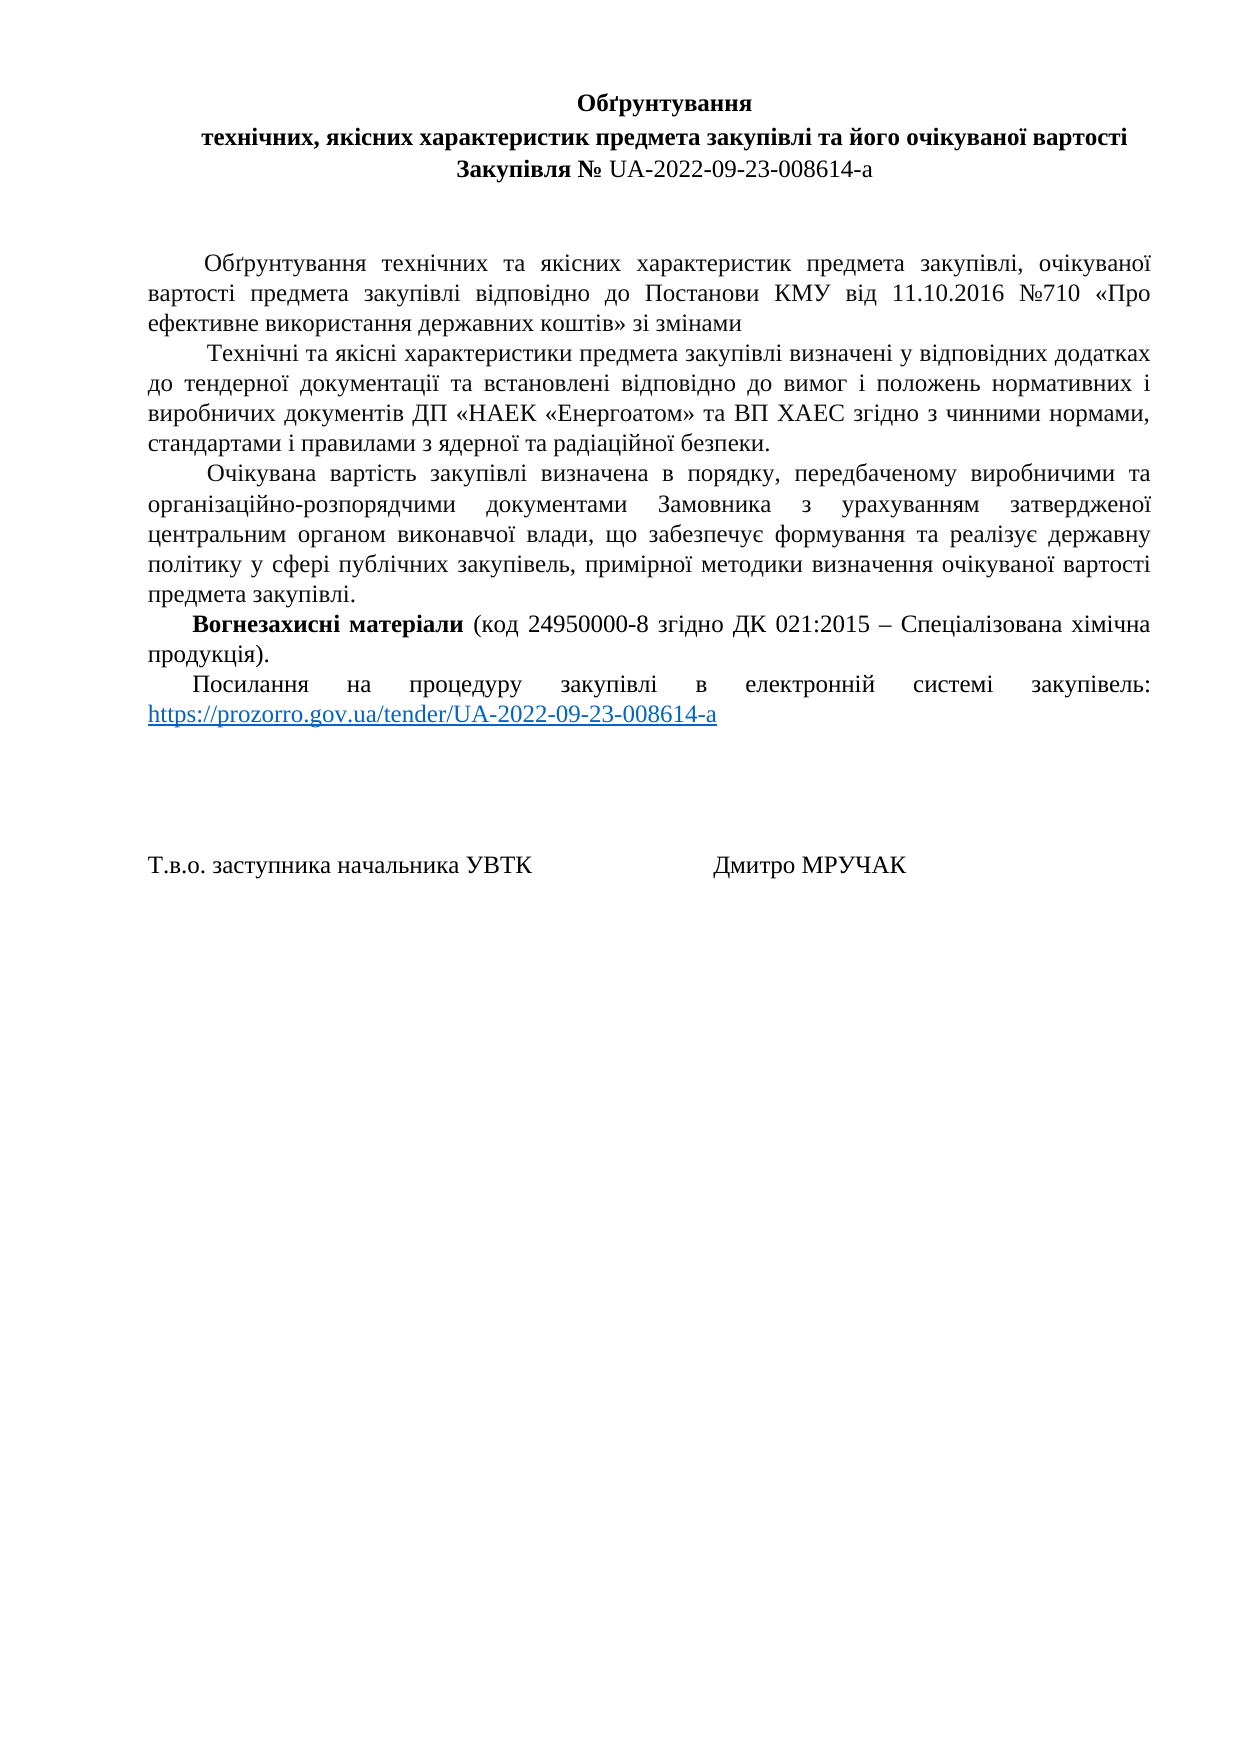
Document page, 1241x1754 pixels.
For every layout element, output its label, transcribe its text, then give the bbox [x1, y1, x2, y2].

list Т.в.о. заступника начальника УВТК Дмитро МРУЧАК [148, 850, 1152, 879]
text Технічні та якісні характеристики предмета закупівлі визначені у відповідних додатках до тендерної документації та встановлені відповідно до вимог і положень нормативних і виробничих документів ДП «НАЕК «Енергоатом» та ВП ХАЕС згідно з чинними нормами, стандартами і правилами з ядерної та радіаційної безпеки. [148, 338, 1152, 457]
list Вогнезахисні матеріали (код 24950000-8 згідно ДК 021:2015 – Спеціалізована хімічна продукція). [148, 609, 1152, 668]
text Обґрунтування [118, 88, 1181, 117]
text Очікувана вартість закупівлі визначена в порядку, передбаченому виробничими та організаційно-розпорядчими документами Замовника з урахуванням затвердженої центральним органом виконавчої влади, що забезпечує формування та реалізує державну політику у сфері публічних закупівель, примірної методики визначення очікуваної вартості предмета закупівлі. [148, 458, 1152, 608]
text Закупівля № UA-2022-09-23-008614-a [118, 154, 1181, 183]
text Обґрунтування технічних та якісних характеристик предмета закупівлі, очікуваної вартості предмета закупівлі відповідно до Постанови КМУ від 11.10.2016 №710 «Про ефективне використання державних коштів» зі змінами [148, 248, 1152, 337]
text технічних, якісних характеристик предмета закупівлі та його очікуваної вартості [118, 122, 1181, 150]
list Посилання на процедуру закупівлі в електронній системі закупівель: https://prozorro.gov.ua/tender/UA-2022-09-23-008614-a [148, 669, 1152, 728]
